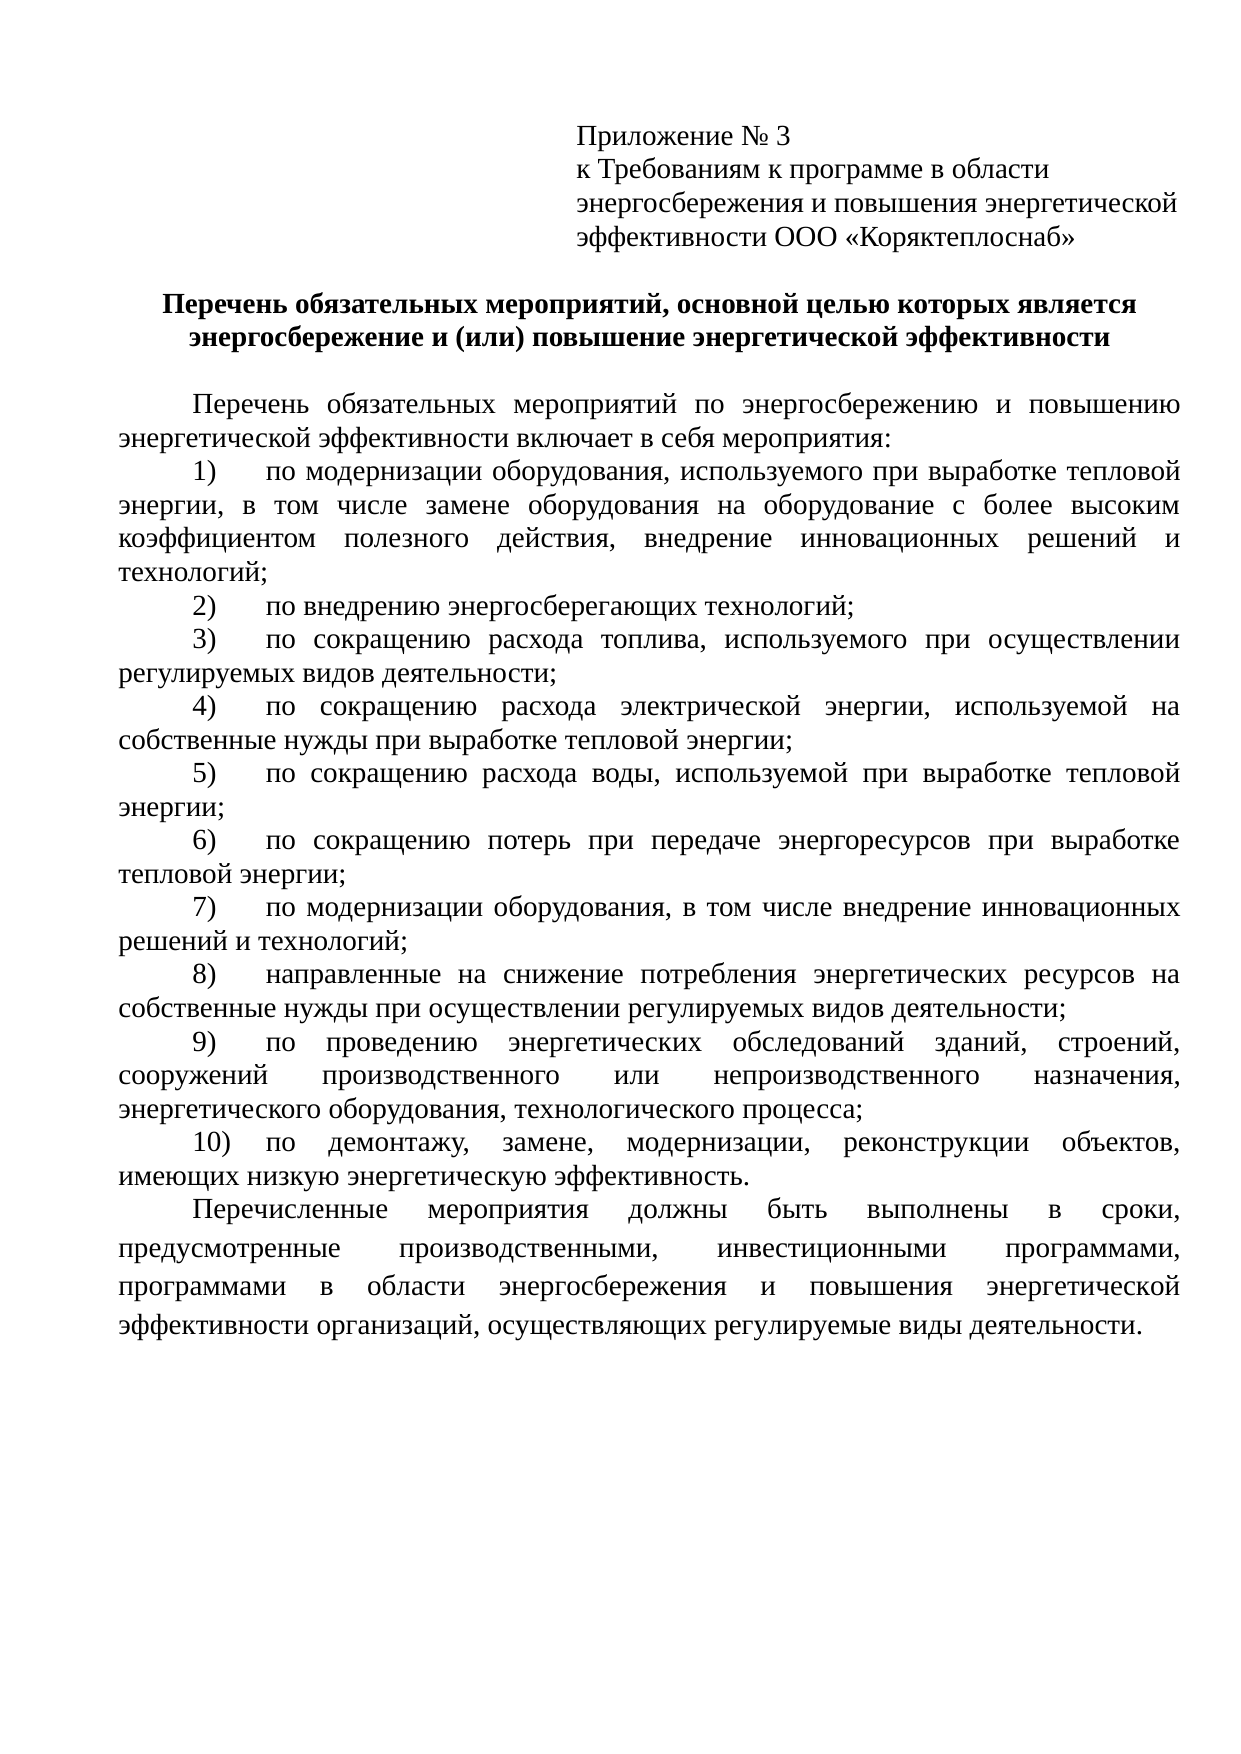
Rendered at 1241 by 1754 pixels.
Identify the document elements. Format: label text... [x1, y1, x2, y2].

subtitle к Требованиям к программе в области энергосбережения и повышения энергетической эффективности ООО «Коряктеплоснаб» [576, 152, 1181, 252]
subtitle 7) по модернизации оборудования, в том числе внедрение инновационных решений и технологий; [118, 889, 1181, 957]
subtitle 10) по демонтажу, замене, модернизации, реконструкции объектов, имеющих низкую энергетическую эффективность. [118, 1124, 1181, 1191]
text Перечисленные мероприятия должны быть выполнены в сроки, предусмотренные производственными, инвестиционными программами, программами в области энергосбережения и повышения энергетической эффективности организаций, осуществляющих регулируемые виды деятельности. [118, 1191, 1181, 1341]
subtitle 9) по проведению энергетических обследований зданий, строений, сооружений производственного или непроизводственного назначения, энергетического оборудования, технологического процесса; [118, 1024, 1181, 1124]
subtitle Перечень обязательных мероприятий, основной целью которых является энергосбережение и (или) повышение энергетической эффективности [118, 286, 1181, 353]
subtitle 4) по сокращению расхода электрической энергии, используемой на собственные нужды при выработке тепловой энергии; [118, 688, 1181, 755]
subtitle 1) по модернизации оборудования, используемого при выработке тепловой энергии, в том числе замене оборудования на оборудование с более высоким коэффициентом полезного действия, внедрение инновационных решений и технологий; [118, 453, 1181, 588]
subtitle 6) по сокращению потерь при передаче энергоресурсов при выработке тепловой энергии; [118, 822, 1181, 889]
subtitle 5) по сокращению расхода воды, используемой при выработке тепловой энергии; [118, 755, 1181, 822]
subtitle 2) по внедрению энергосберегающих технологий; [118, 588, 1181, 621]
text Приложение № 3 [576, 118, 1181, 152]
subtitle Перечень обязательных мероприятий по энергосбережению и повышению энергетической эффективности включает в себя мероприятия: [118, 386, 1181, 453]
subtitle 8) направленные на снижение потребления энергетических ресурсов на собственные нужды при осуществлении регулируемых видов деятельности; [118, 957, 1181, 1024]
subtitle 3) по сокращению расхода топлива, используемого при осуществлении регулируемых видов деятельности; [118, 621, 1181, 688]
